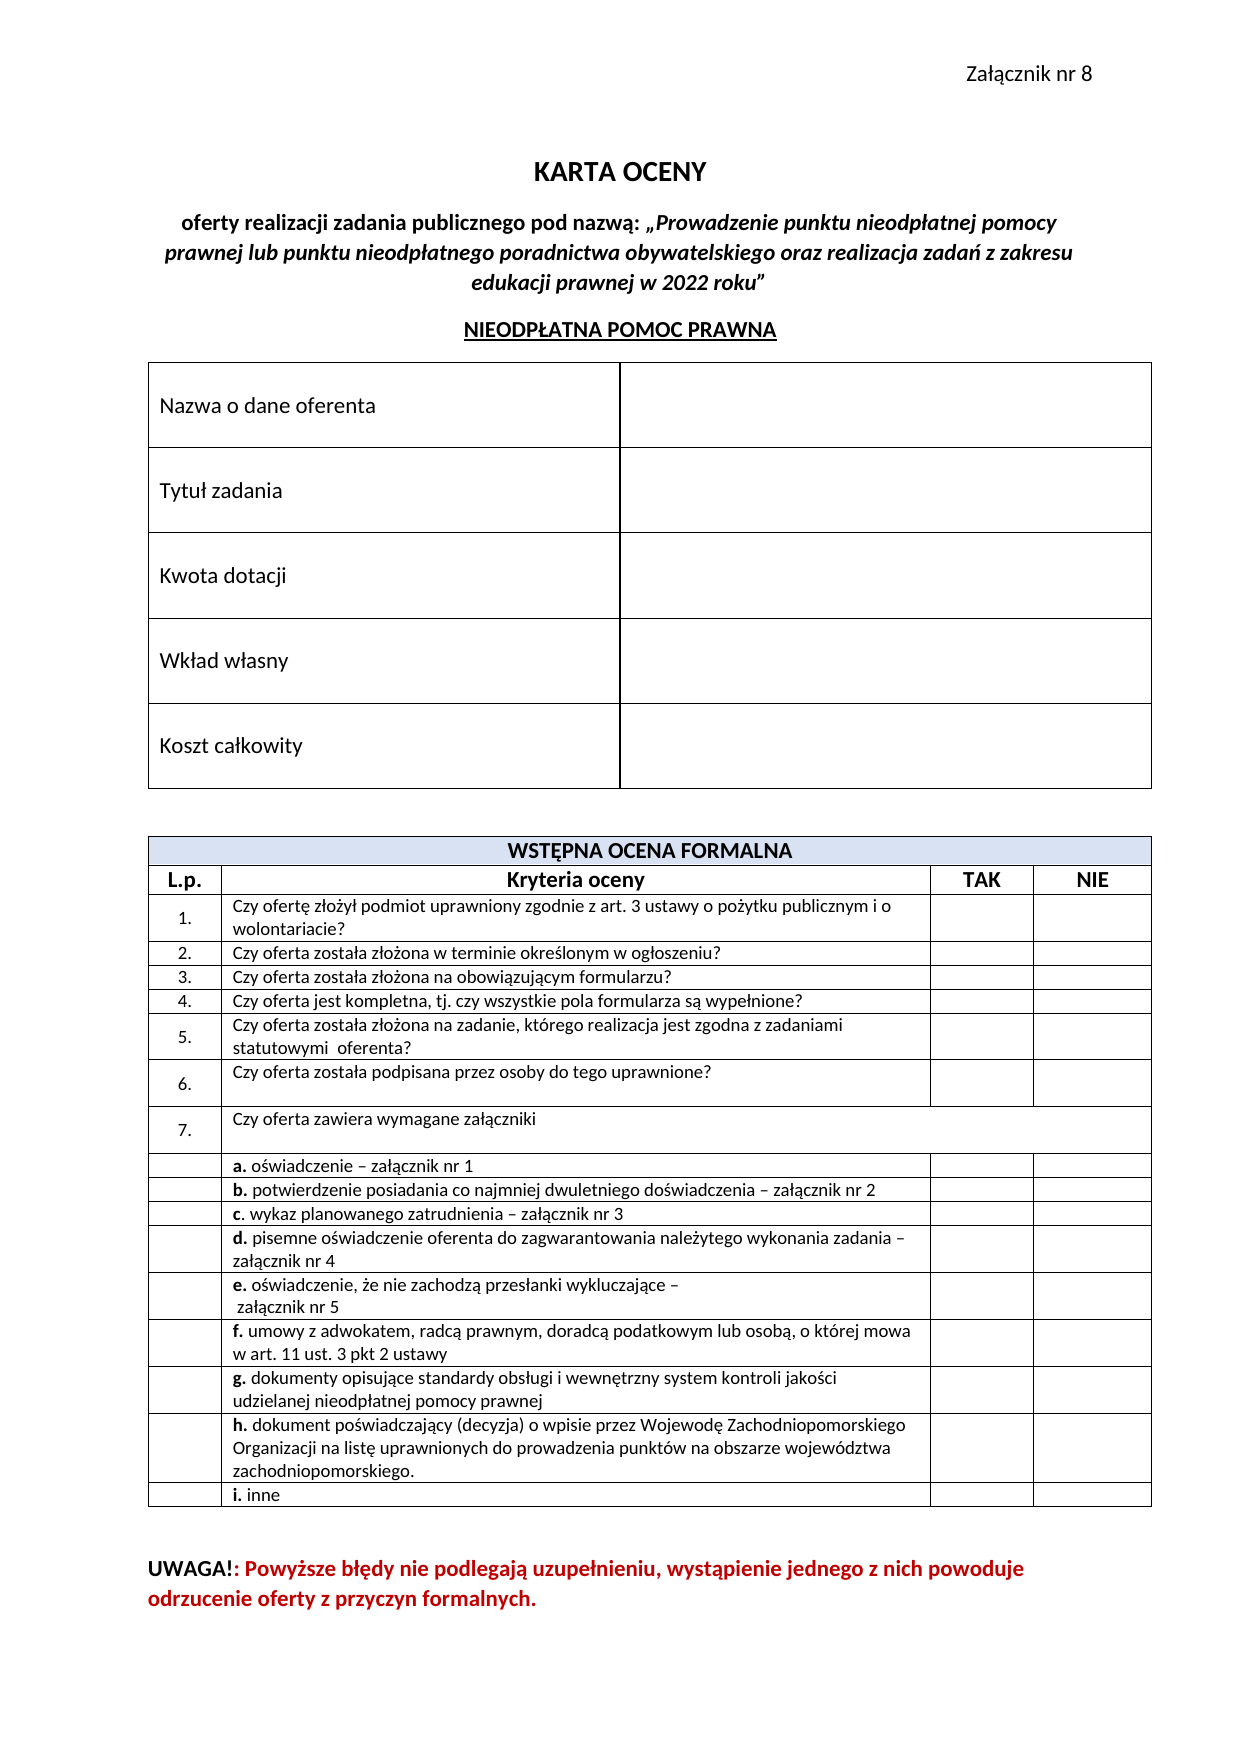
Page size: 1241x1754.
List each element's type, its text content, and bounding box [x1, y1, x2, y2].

table_cell [1034, 1178, 1151, 1201]
table_cell L.p. [149, 866, 221, 894]
table_cell 6. [149, 1060, 221, 1106]
table_cell [931, 1154, 1033, 1177]
table_cell Czy oferta została złożona na zadanie, którego realizacja jest zgodna z zadaniami statutowymi oferenta? [222, 1014, 930, 1059]
table_cell Czy oferta została złożona w terminie określonym w ogłoszeniu? [222, 942, 930, 964]
table_cell [931, 895, 1033, 941]
table_cell Wkład własny [149, 619, 619, 702]
table_cell Kwota dotacji [149, 533, 619, 617]
table_cell NIE [1034, 866, 1151, 894]
text UWAGA!: Powyższe błędy nie podlegają uzupełnieniu, wystąpienie jednego z nich powoduje odrzucenie oferty z przyczyn formalnych. [148, 1554, 1093, 1612]
table_cell [1034, 942, 1151, 964]
table_cell [1034, 1273, 1151, 1319]
table_cell [931, 1014, 1033, 1059]
table_cell 3. [149, 966, 221, 988]
table_cell i. inne [222, 1483, 930, 1506]
table_cell Czy oferta została podpisana przez osoby do tego uprawnione? [222, 1060, 930, 1106]
table_cell Koszt całkowity [149, 704, 619, 788]
table_cell [1034, 966, 1151, 988]
table_cell [149, 1202, 221, 1225]
table_cell [931, 1060, 1033, 1106]
table_cell [931, 990, 1033, 1012]
table_cell Czy oferta została złożona na obowiązującym formularzu? [222, 966, 930, 988]
table_cell [1034, 1320, 1151, 1366]
table_cell TAK [931, 866, 1033, 894]
table_cell h. dokument poświadczający (decyzja) o wpisie przez Wojewodę Zachodniopomorskiego Organizacji na listę uprawnionych do prowadzenia punktów na obszarze województwa zachodniopomorskiego. [222, 1414, 930, 1482]
table_cell [149, 1320, 221, 1366]
table_cell [1034, 1014, 1151, 1059]
table_cell [931, 1178, 1033, 1201]
table_cell 7. [149, 1107, 221, 1153]
table_header WSTĘPNA OCENA FORMALNA [149, 837, 1151, 864]
table_cell [1034, 1414, 1151, 1482]
table_cell [931, 1414, 1033, 1482]
text NIEODPŁATNA POMOC PRAWNA [148, 315, 1093, 343]
table_cell [621, 704, 1151, 788]
table_cell Kryteria oceny [222, 866, 930, 894]
table_cell [931, 1320, 1033, 1366]
table_cell c. wykaz planowanego zatrudnienia – załącznik nr 3 [222, 1202, 930, 1225]
table_cell [931, 1226, 1033, 1272]
table_cell Czy oferta zawiera wymagane załączniki [222, 1107, 1151, 1153]
table_cell [149, 1154, 221, 1177]
table_cell [1034, 990, 1151, 1012]
table_cell [149, 1273, 221, 1319]
table_cell [931, 942, 1033, 964]
table_header [621, 363, 1151, 447]
table_cell [1034, 1483, 1151, 1506]
table_cell [621, 448, 1151, 532]
table_cell [1034, 1154, 1151, 1177]
table_cell b. potwierdzenie posiadania co najmniej dwuletniego doświadczenia – załącznik nr 2 [222, 1178, 930, 1201]
table_header Nazwa o dane oferenta [149, 363, 619, 447]
table_cell [931, 1273, 1033, 1319]
text oferty realizacji zadania publicznego pod nazwą: „Prowadzenie punktu nieodpłatnej pomocy prawnej lub punktu nieodpłatnego poradnictwa obywatelskiego oraz realizacja zadań z zakresu edukacji prawnej w 2022 roku” [148, 208, 1093, 296]
table_cell 5. [149, 1014, 221, 1059]
table_cell [931, 1483, 1033, 1506]
table_cell f. umowy z adwokatem, radcą prawnym, doradcą podatkowym lub osobą, o której mowa w art. 11 ust. 3 pkt 2 ustawy [222, 1320, 930, 1366]
table_cell [1034, 1060, 1151, 1106]
table_cell g. dokumenty opisujące standardy obsługi i wewnętrzny system kontroli jakości udzielanej nieodpłatnej pomocy prawnej [222, 1367, 930, 1412]
table_cell e. oświadczenie, że nie zachodzą przesłanki wykluczające – załącznik nr 5 [222, 1273, 930, 1319]
text KARTA OCENY [148, 153, 1093, 188]
table_cell [1034, 895, 1151, 941]
table_cell [149, 1483, 221, 1506]
table_cell d. pisemne oświadczenie oferenta do zagwarantowania należytego wykonania zadania – załącznik nr 4 [222, 1226, 930, 1272]
table_cell [931, 1202, 1033, 1225]
text Załącznik nr 8 [148, 59, 1093, 87]
table_cell Czy oferta jest kompletna, tj. czy wszystkie pola formularza są wypełnione? [222, 990, 930, 1012]
table_cell [931, 1367, 1033, 1412]
table_cell Tytuł zadania [149, 448, 619, 532]
table_cell 1. [149, 895, 221, 941]
table_cell [149, 1178, 221, 1201]
table_cell [1034, 1202, 1151, 1225]
table_cell [621, 533, 1151, 617]
table_cell [1034, 1226, 1151, 1272]
table_cell [621, 619, 1151, 702]
table_cell [149, 1414, 221, 1482]
table_cell [1034, 1367, 1151, 1412]
table_cell [149, 1367, 221, 1412]
table_cell 2. [149, 942, 221, 964]
table_cell a. oświadczenie – załącznik nr 1 [222, 1154, 930, 1177]
table_cell [931, 966, 1033, 988]
table_cell [149, 1226, 221, 1272]
table_cell Czy ofertę złożył podmiot uprawniony zgodnie z art. 3 ustawy o pożytku publicznym i o wolontariacie? [222, 895, 930, 941]
table_cell 4. [149, 990, 221, 1012]
